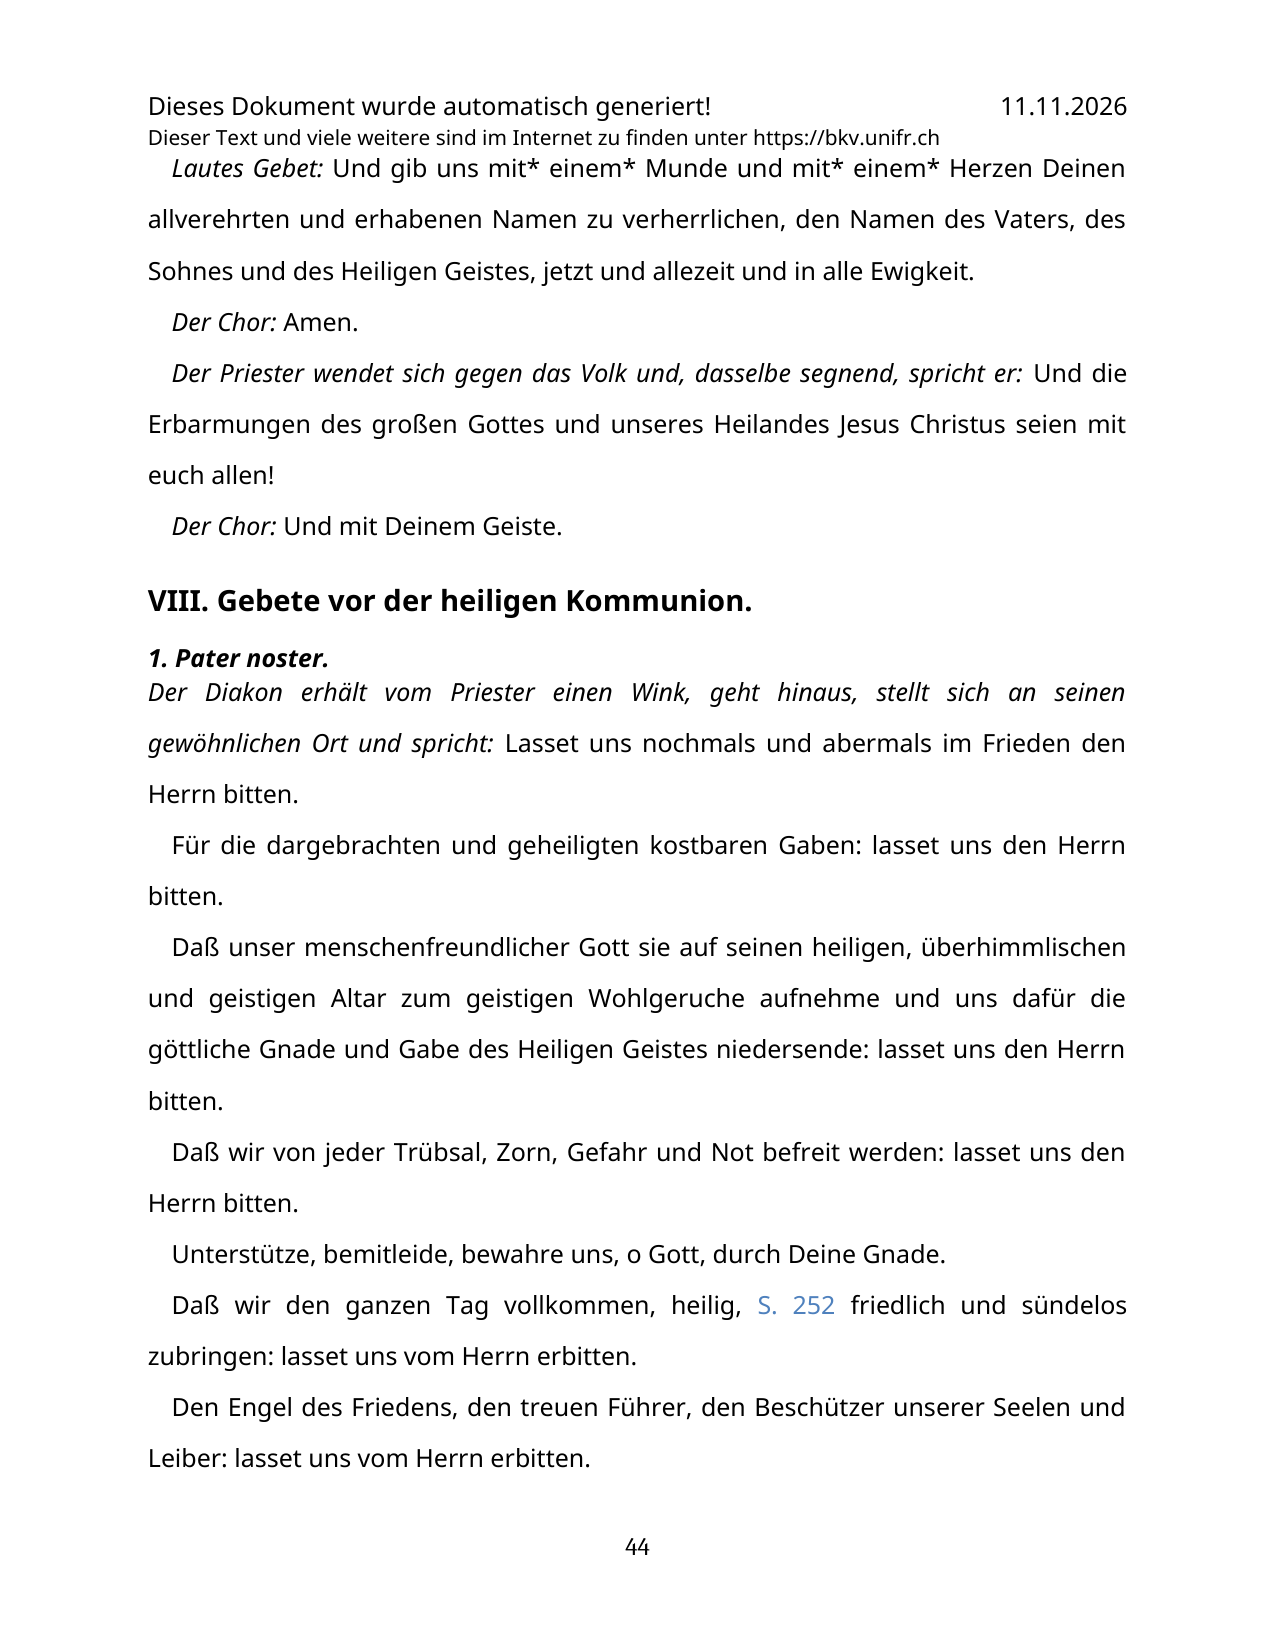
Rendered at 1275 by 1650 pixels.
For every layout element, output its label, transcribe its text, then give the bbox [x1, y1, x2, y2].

text Der Chor: Amen. [148, 304, 1127, 338]
text Unterstütze, bemitleide, bewahre uns, o Gott, durch Deine Gnade. [148, 1236, 1127, 1270]
text Lautes Gebet: Und gib uns mit* einem* Munde und mit* einem* Herzen Deinen allverehrten und erhabenen Namen zu verherrlichen, den Namen des Vaters, des Sohnes und des Heiligen Geistes, jetzt und allezeit und in alle Ewigkeit. [148, 151, 1127, 287]
text Daß wir den ganzen Tag vollkommen, heilig, S. 252 friedlich und sündelos zubringen: lasset uns vom Herrn erbitten. [148, 1287, 1127, 1372]
text Der Diakon erhält vom Priester einen Wink, geht hinaus, stellt sich an seinen gewöhnlichen Ort und spricht: Lasset uns nochmals und abermals im Frieden den Herrn bitten. [148, 675, 1127, 811]
text Den Engel des Friedens, den treuen Führer, den Beschützer unserer Seelen und Leiber: lasset uns vom Herrn erbitten. [148, 1389, 1127, 1474]
text Der Chor: Und mit Deinem Geiste. [148, 508, 1127, 542]
text Daß unser menschenfreundlicher Gott sie auf seinen heiligen, überhimmlischen und geistigen Altar zum geistigen Wohlgeruche aufnehme und uns dafür die göttliche Gnade und Gabe des Heiligen Geistes niedersende: lasset uns den Herrn bitten. [148, 930, 1127, 1117]
text Für die dargebrachten und geheiligten kostbaren Gaben: lasset uns den Herrn bitten. [148, 828, 1127, 913]
text Der Priester wendet sich gegen das Volk und, dasselbe segnend, spricht er: Und die Erbarmungen des großen Gottes und unseres Heilandes Jesus Christus seien mit euch allen! [148, 355, 1127, 491]
subtitle 1. Pater noster. [148, 641, 1127, 675]
text Daß wir von jeder Trübsal, Zorn, Gefahr und Not befreit werden: lasset uns den Herrn bitten. [148, 1134, 1127, 1219]
subtitle VIII. Gebete vor der heiligen Kommunion. [148, 580, 1127, 620]
